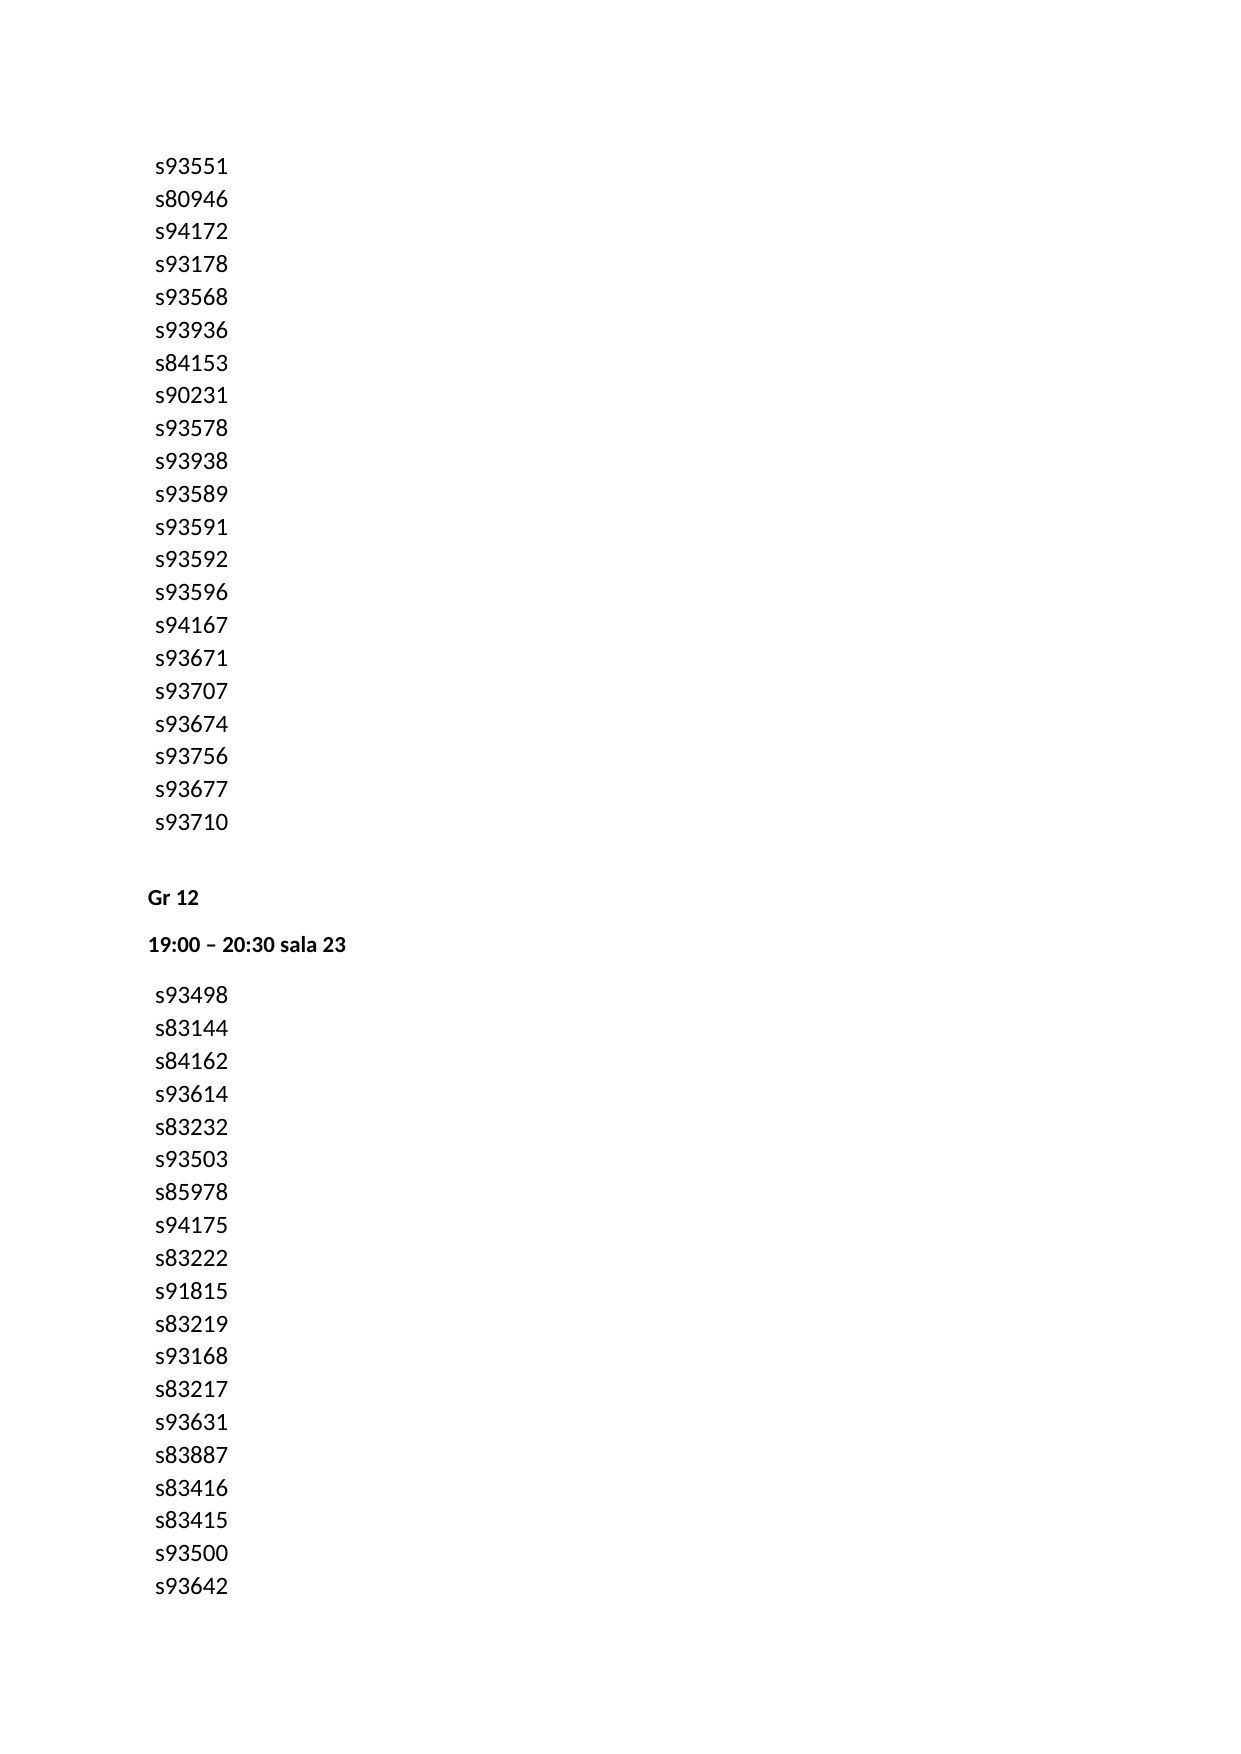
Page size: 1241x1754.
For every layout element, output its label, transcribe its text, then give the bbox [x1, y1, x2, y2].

table_cell s93756 [148, 738, 285, 771]
table_cell s83217 [148, 1371, 285, 1404]
table_cell s91815 [148, 1273, 285, 1305]
table_cell s93591 [148, 509, 285, 541]
table_cell s93503 [148, 1141, 285, 1174]
table_cell s94172 [148, 213, 285, 246]
table_cell s85978 [148, 1174, 285, 1207]
table_cell s93710 [148, 804, 285, 837]
table_cell s93500 [148, 1535, 285, 1568]
table_cell s93936 [148, 312, 285, 344]
table_cell s93671 [148, 640, 285, 673]
table_cell s83144 [148, 1010, 285, 1043]
table_cell s93592 [148, 541, 285, 574]
text Gr 12 [148, 883, 1093, 912]
table_cell s93551 [148, 148, 285, 180]
table_cell s93178 [148, 246, 285, 279]
table_cell s93938 [148, 443, 285, 476]
table_cell s93578 [148, 410, 285, 443]
table_cell s84153 [148, 345, 285, 377]
table_cell s93168 [148, 1338, 285, 1371]
table_cell s93589 [148, 476, 285, 508]
table_cell s93631 [148, 1404, 285, 1437]
table_cell s93568 [148, 279, 285, 312]
table_cell s93642 [148, 1568, 285, 1601]
table_cell s83887 [148, 1437, 285, 1469]
table_cell s93614 [148, 1076, 285, 1108]
table_cell s83219 [148, 1305, 285, 1338]
table_cell s83415 [148, 1502, 285, 1535]
table_cell s83222 [148, 1240, 285, 1273]
table_cell s80946 [148, 180, 285, 213]
table_cell s84162 [148, 1043, 285, 1076]
table_cell s93677 [148, 771, 285, 804]
table_cell s93596 [148, 574, 285, 607]
table_cell s90231 [148, 377, 285, 410]
table_cell s93707 [148, 673, 285, 705]
table_cell s83416 [148, 1470, 285, 1502]
table_cell s94175 [148, 1207, 285, 1240]
table_cell s94167 [148, 607, 285, 640]
text 19:00 – 20:30 sala 23 [148, 930, 1093, 958]
table_cell s93674 [148, 705, 285, 738]
table_cell s83232 [148, 1109, 285, 1141]
table_header s93498 [148, 977, 285, 1010]
